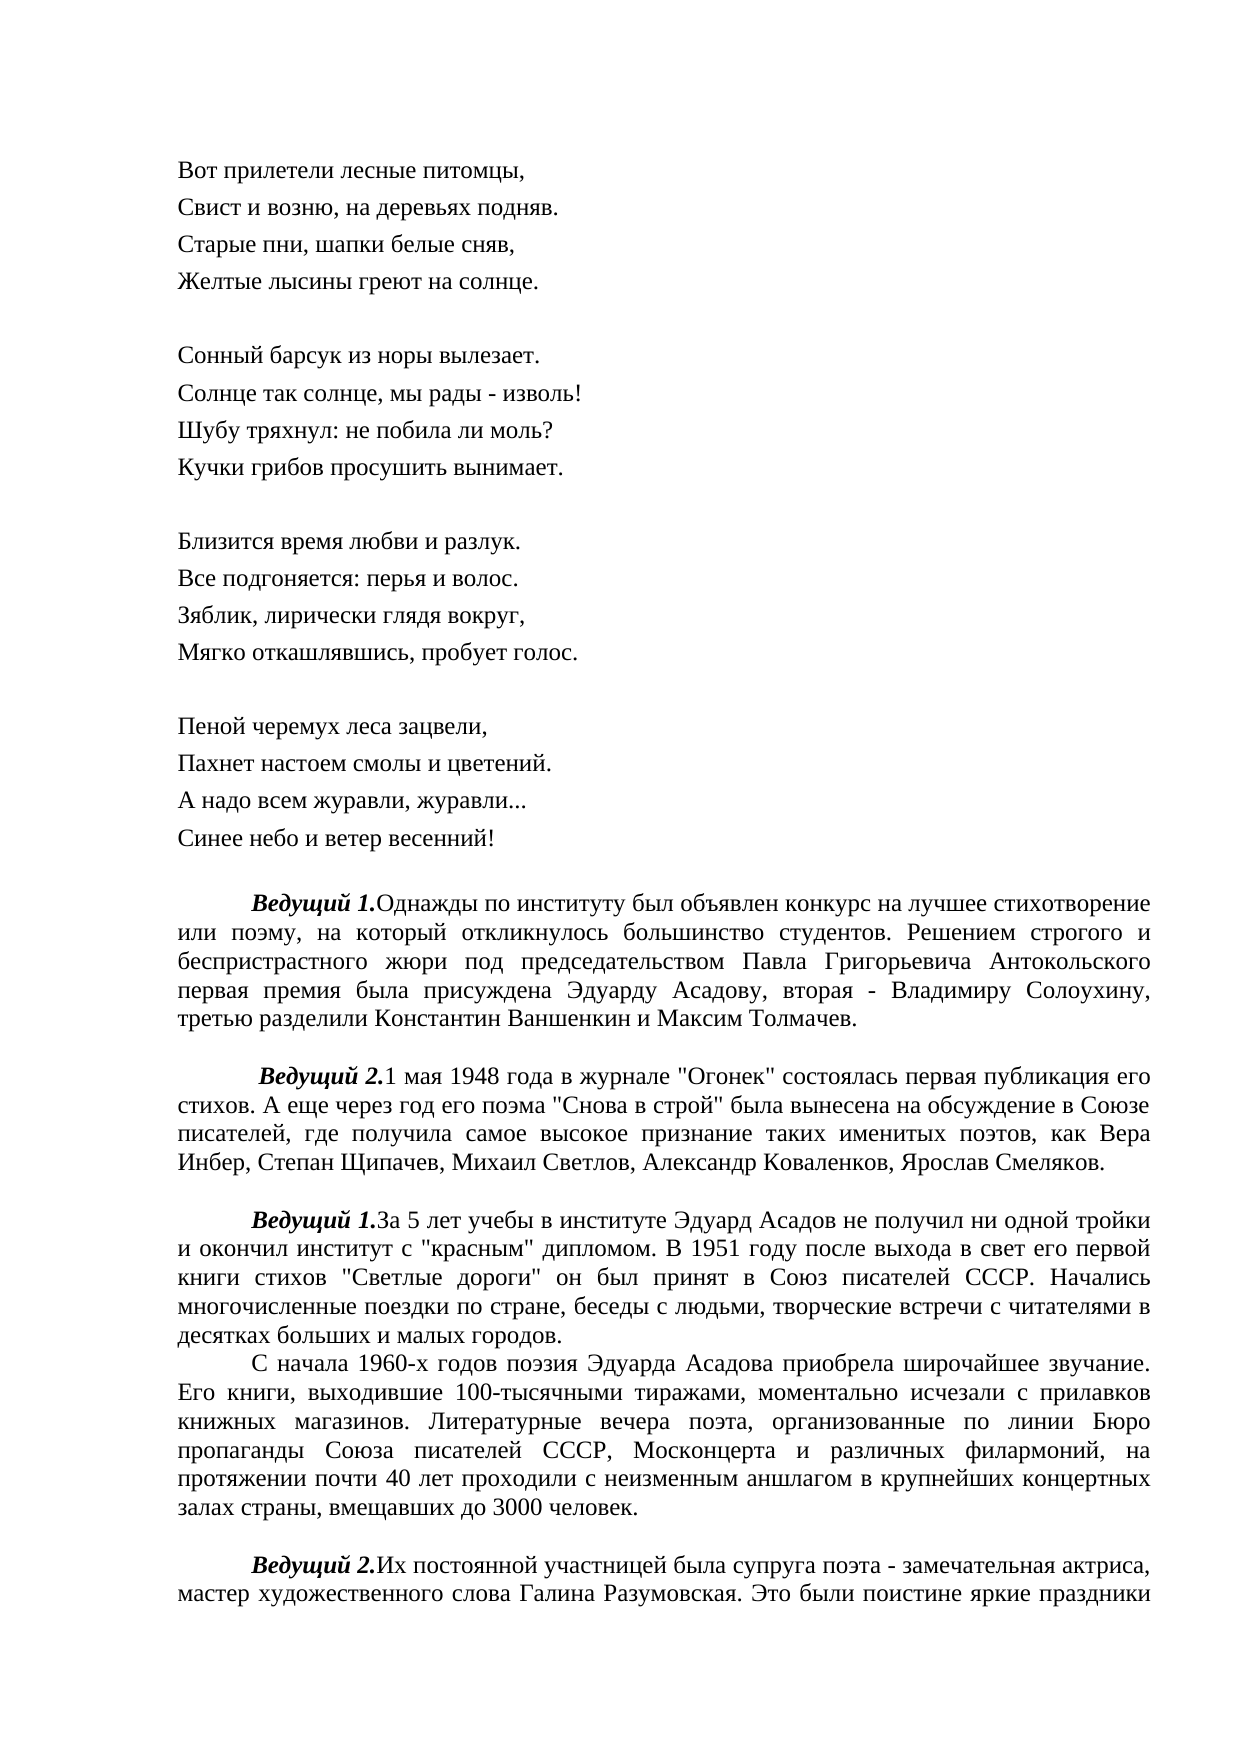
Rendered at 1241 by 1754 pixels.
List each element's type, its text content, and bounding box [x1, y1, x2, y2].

text Солнце так солнце, мы рады - изволь! [177, 378, 1152, 406]
text Все подгоняется: перья и волос. [177, 563, 1152, 592]
text Кучки грибов просушить вынимает. [177, 452, 1152, 481]
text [177, 1550, 1152, 1607]
text Пеной черемух леса зацвели, [177, 711, 1152, 740]
text Свист и возню, на деревьях подняв. [177, 192, 1152, 221]
text Старые пни, шапки белые сняв, [177, 229, 1152, 258]
text С начала 1960-х годов поэзия Эдуарда Асадова приобрела широчайшее звучание. Его книги, выходившие 100-тысячными тиражами, моментально исчезали с прилавков книжных магазинов. Литературные вечера поэта, организованные по линии Бюро пропаганды Союза писателей СССР, Москонцерта и различных филармоний, на протяжении почти 40 лет проходили с неизменным аншлагом в крупнейших концертных залах страны, вмещавших до 3000 человек. [177, 1348, 1152, 1521]
text Ведущий 1.Однажды по институту был объявлен конкурс на лучшее стихотворение или поэму, на который откликнулось большинство студентов. Решением строгого и беспристрастного жюри под председательством Павла Григорьевича Антокольского первая премия была присуждена Эдуарду Асадову, вторая - Владимиру Солоухину, третью разделили Константин Ваншенкин и Максим Толмачев. [177, 888, 1152, 1032]
text Зяблик, лирически глядя вокруг, [177, 600, 1152, 629]
text Синее небо и ветер весенний! [177, 823, 1152, 851]
text Пахнет настоем смолы и цветений. [177, 748, 1152, 777]
text Вот прилетели лесные питомцы, [177, 155, 1152, 184]
text Ведущий 1.За 5 лет учебы в институте Эдуард Асадов не получил ни одной тройки и окончил институт с "красным" дипломом. В 1951 году после выхода в свет его первой книги стихов "Светлые дороги" он был принят в Союз писателей СССР. Начались многочисленные поездки по стране, беседы с людьми, творческие встречи с читателями в десятках больших и малых городов. [177, 1205, 1152, 1348]
text А надо всем журавли, журавли... [177, 786, 1152, 814]
text Ведущий 2.1 мая 1948 года в журнале "Огонек" состоялась первая публикация его стихов. А еще через год его поэма "Снова в строй" была вынесена на обсуждение в Союзе писателей, где получила самое высокое признание таких именитых поэтов, как Вера Инбер, Степан Щипачев, Михаил Светлов, Александр Коваленков, Ярослав Смеляков. [177, 1061, 1152, 1176]
text Желтые лысины греют на солнце. [177, 266, 1152, 295]
text Сонный барсук из норы вылезает. [177, 341, 1152, 369]
text Близится время любви и разлук. [177, 526, 1152, 555]
text Мягко откашлявшись, пробует голос. [177, 637, 1152, 666]
text Шубу тряхнул: не побила ли моль? [177, 415, 1152, 443]
